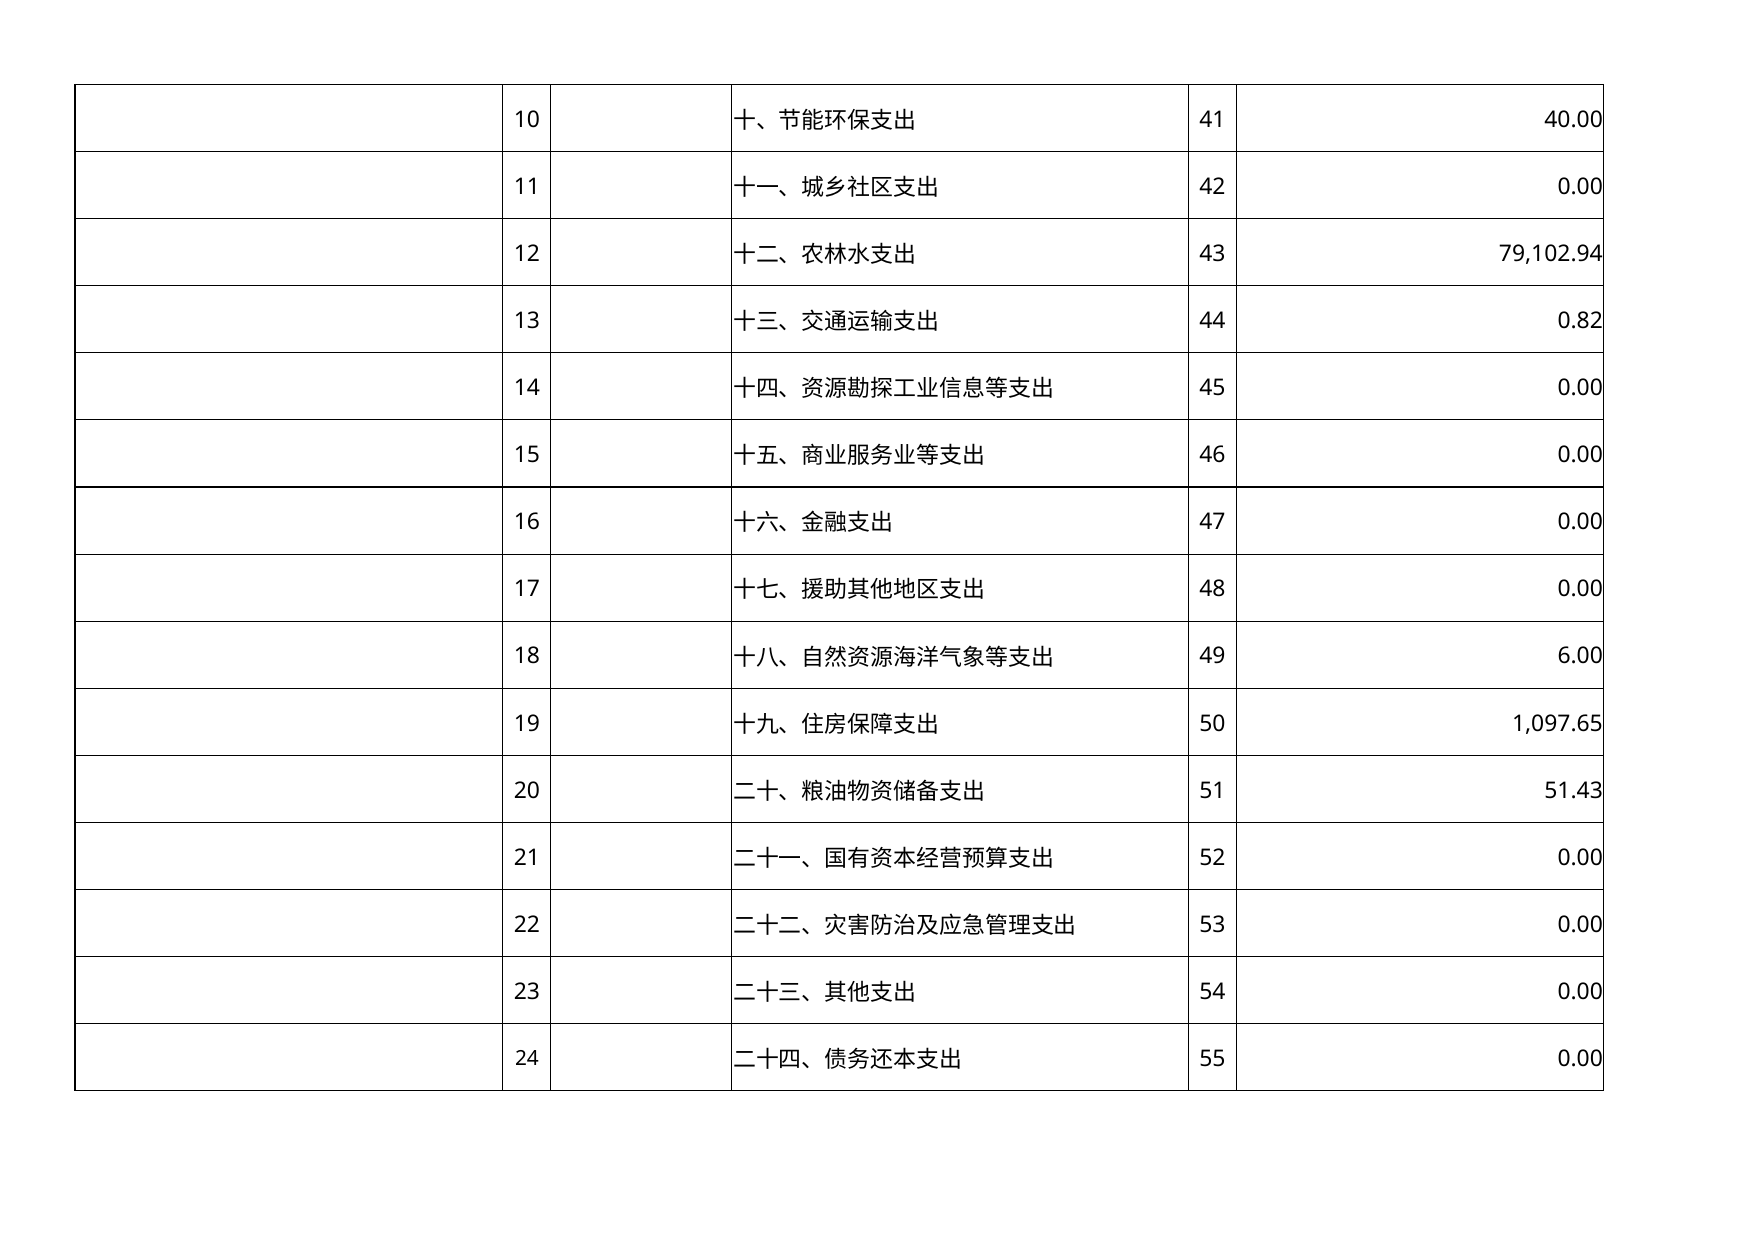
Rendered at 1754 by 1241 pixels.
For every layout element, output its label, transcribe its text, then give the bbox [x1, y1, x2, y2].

table_cell 0.00 [1237, 1024, 1603, 1090]
table_cell [551, 689, 731, 755]
table_cell 43 [1189, 219, 1236, 285]
table_cell [551, 219, 731, 285]
table_cell 46 [1189, 420, 1236, 486]
table_cell 18 [503, 622, 550, 688]
table_cell 11 [503, 152, 550, 218]
table_cell 47 [1189, 488, 1236, 553]
table_cell [551, 1024, 731, 1090]
table_cell 十八、自然资源海洋气象等支出 [732, 622, 1188, 688]
table_cell [76, 1024, 502, 1090]
table_cell 42 [1189, 152, 1236, 218]
table_cell 1,097.65 [1237, 689, 1603, 755]
table_cell 十五、商业服务业等支出 [732, 420, 1188, 486]
table_cell [76, 219, 502, 285]
table_cell 0.00 [1237, 957, 1603, 1023]
table_cell 十九、住房保障支出 [732, 689, 1188, 755]
table_cell 45 [1189, 353, 1236, 419]
table_cell 13 [503, 286, 550, 352]
table_cell 53 [1189, 890, 1236, 956]
table_cell 0.00 [1237, 152, 1603, 218]
table_cell 22 [503, 890, 550, 956]
table_cell 51 [1189, 756, 1236, 822]
table_cell [76, 353, 502, 419]
table_cell [76, 555, 502, 621]
table_cell 0.00 [1237, 555, 1603, 621]
table_cell 14 [503, 353, 550, 419]
table_cell 0.00 [1237, 823, 1603, 889]
table_cell 十三、交通运输支出 [732, 286, 1188, 352]
table_cell 54 [1189, 957, 1236, 1023]
table_cell 十六、金融支出 [732, 488, 1188, 553]
table_cell 二十二、灾害防治及应急管理支出 [732, 890, 1188, 956]
table_cell 二十三、其他支出 [732, 957, 1188, 1023]
table_cell 0.00 [1237, 890, 1603, 956]
table_cell 16 [503, 488, 550, 553]
table_cell [551, 957, 731, 1023]
table_cell 0.00 [1237, 488, 1603, 553]
table_cell 十四、资源勘探工业信息等支出 [732, 353, 1188, 419]
table_cell [551, 756, 731, 822]
table_cell 二十四、债务还本支出 [732, 1024, 1188, 1090]
table_cell 十二、农林水支出 [732, 219, 1188, 285]
table_cell [76, 689, 502, 755]
table_cell 49 [1189, 622, 1236, 688]
table_cell 十一、城乡社区支出 [732, 152, 1188, 218]
table_cell [76, 420, 502, 486]
table_cell [76, 890, 502, 956]
table_cell [551, 353, 731, 419]
table_cell 24 [503, 1024, 550, 1090]
table_cell [551, 85, 731, 151]
table_cell 0.00 [1237, 353, 1603, 419]
table_cell 41 [1189, 85, 1236, 151]
table_cell [76, 286, 502, 352]
table_cell 79,102.94 [1237, 219, 1603, 285]
table_cell 0.00 [1237, 420, 1603, 486]
table_cell [76, 823, 502, 889]
table_cell [76, 957, 502, 1023]
table_cell [551, 555, 731, 621]
table_cell 二十一、国有资本经营预算支出 [732, 823, 1188, 889]
table_cell 50 [1189, 689, 1236, 755]
table_cell 48 [1189, 555, 1236, 621]
table_cell 51.43 [1237, 756, 1603, 822]
table_cell 二十、粮油物资储备支出 [732, 756, 1188, 822]
table_cell [551, 286, 731, 352]
table_cell [76, 756, 502, 822]
table_cell 21 [503, 823, 550, 889]
table_cell 20 [503, 756, 550, 822]
table_cell 44 [1189, 286, 1236, 352]
table_cell 十、节能环保支出 [732, 85, 1188, 151]
table_cell [551, 152, 731, 218]
table_cell [551, 488, 731, 553]
table_cell 0.82 [1237, 286, 1603, 352]
table_cell [551, 622, 731, 688]
table_cell [76, 488, 502, 553]
table_cell 17 [503, 555, 550, 621]
table_cell [76, 85, 502, 151]
table_cell [76, 152, 502, 218]
table_cell 12 [503, 219, 550, 285]
table_cell 23 [503, 957, 550, 1023]
table_cell 52 [1189, 823, 1236, 889]
table_cell [76, 622, 502, 688]
table_cell 40.00 [1237, 85, 1603, 151]
table_cell 55 [1189, 1024, 1236, 1090]
table_cell [551, 420, 731, 486]
table_cell 十七、援助其他地区支出 [732, 555, 1188, 621]
table_cell 15 [503, 420, 550, 486]
table_cell 10 [503, 85, 550, 151]
table_cell 19 [503, 689, 550, 755]
table_cell [551, 890, 731, 956]
table_cell 6.00 [1237, 622, 1603, 688]
table_cell [551, 823, 731, 889]
